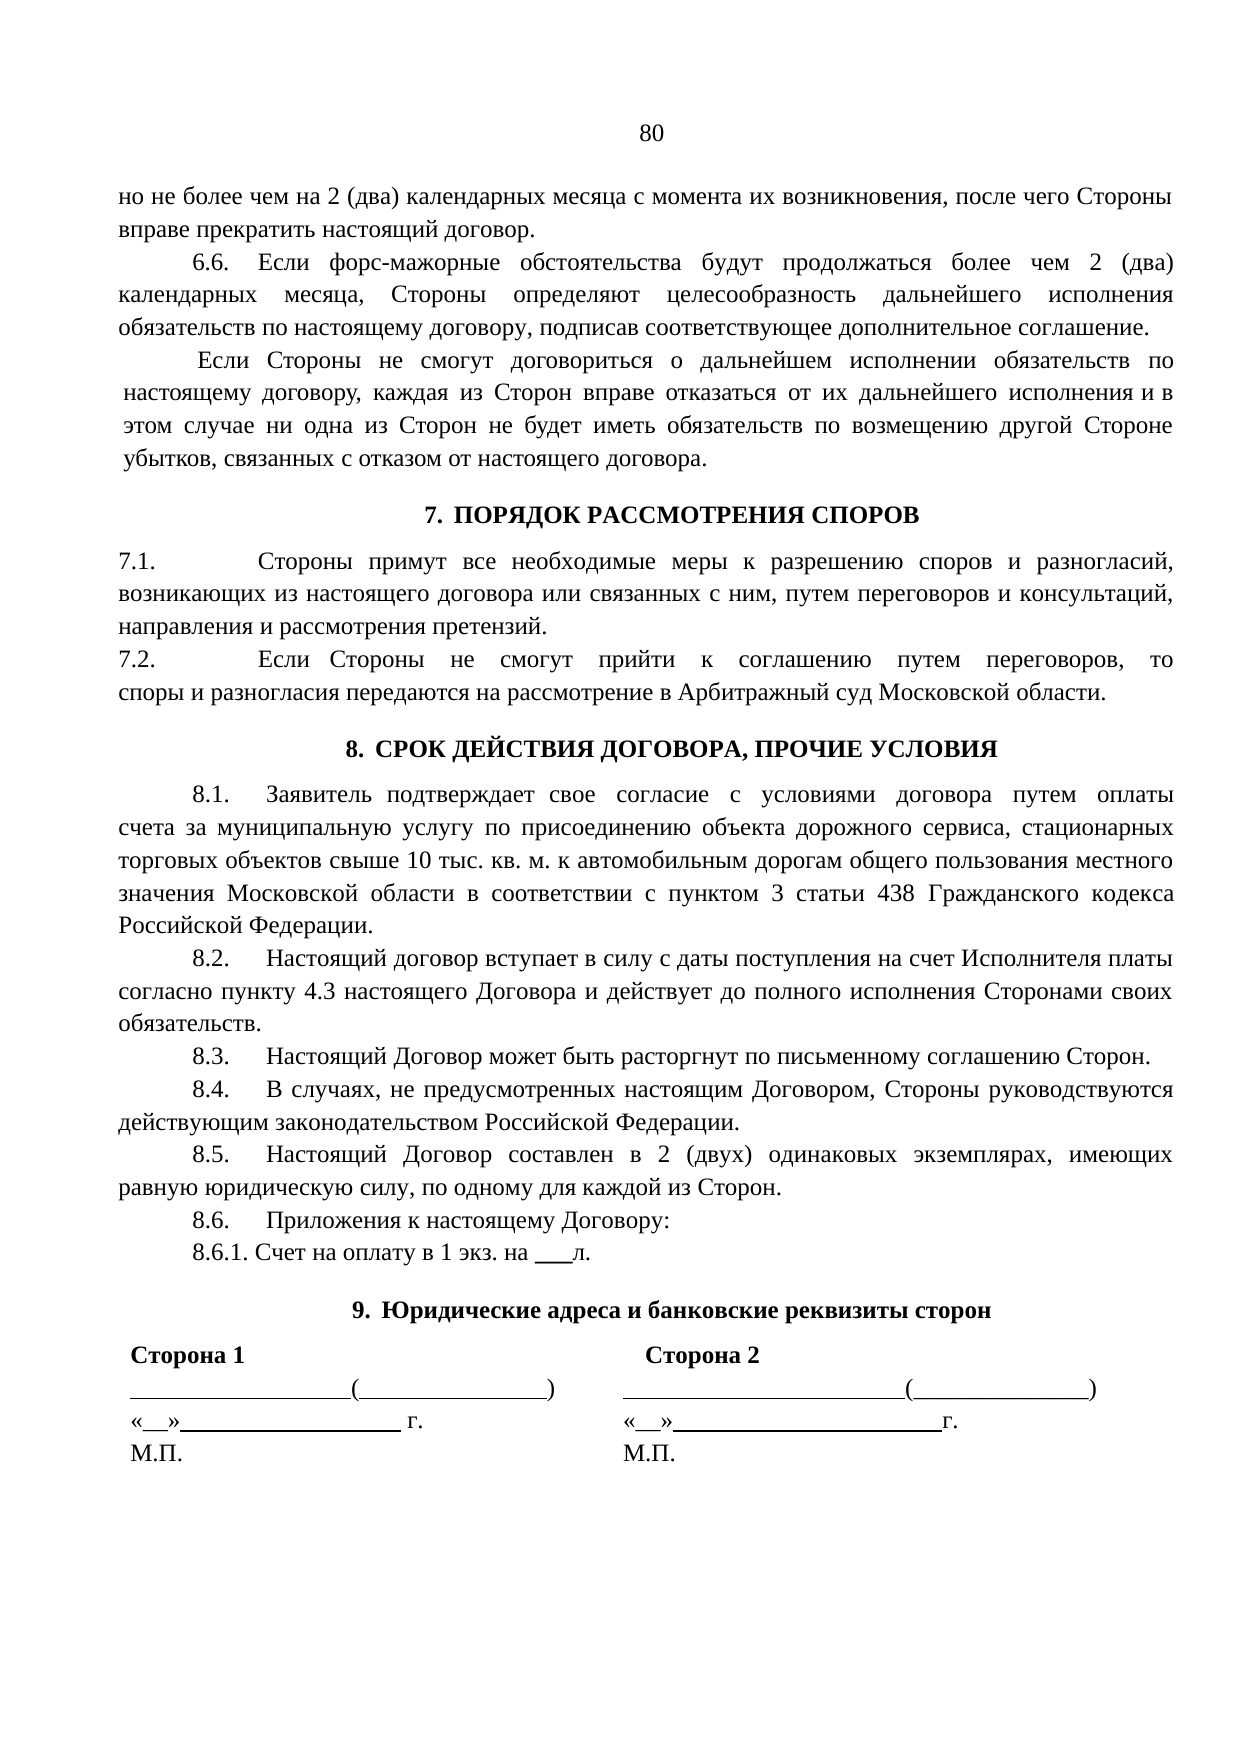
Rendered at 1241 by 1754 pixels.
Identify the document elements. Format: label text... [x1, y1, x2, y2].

list Приложения к настоящему Договору: [118, 1205, 1174, 1233]
table_header Сторона 2 [634, 1340, 1149, 1373]
list Заявитель подтверждает свое согласие с условиями договора путем оплаты счета за муниципальную услугу по присоединению объекта дорожного сервиса, стационарных торговых объектов свыше 10 тыс. кв. м. к автомобильным дорогам общего пользования местного значения Московской области в соответствии с пунктом 3 статьи 438 Гражданского кодекса Российской Федерации. [118, 779, 1174, 939]
table_cell ( ) [119, 1373, 612, 1405]
list СРОК ДЕЙСТВИЯ ДОГОВОРА, ПРОЧИЕ УСЛОВИЯ [118, 734, 1181, 763]
list Юридические адреса и банковские реквизиты сторон [118, 1295, 1181, 1324]
list Настоящий договор вступает в силу с даты поступления на счет Исполнителя платы согласно пункту 4.3 настоящего Договора и действует до полного исполнения Сторонами своих обязательств. [118, 943, 1174, 1037]
list В случаях, не предусмотренных настоящим Договором, Стороны руководствуются действующим законодательством Российской Федерации. [118, 1074, 1174, 1135]
table_cell (______________) [612, 1373, 1149, 1405]
table_header Сторона 1 [119, 1340, 634, 1373]
text Если Стороны не смогут договориться о дальнейшем исполнении обязательств по настоящему договору, каждая из Сторон вправе отказаться от их дальнейшего исполнения и в этом случае ни одна из Сторон не будет иметь обязательств по возмещению другой Стороне убытков, связанных с отказом от настоящего договора. [123, 345, 1174, 472]
list Стороны примут все необходимые меры к разрешению споров и разногласий, возникающих из настоящего договора или связанных с ним, путем переговоров и консультаций, направления и рассмотрения претензий. [118, 546, 1174, 640]
list 8.6.1. Счет на оплату в 1 экз. на ___л. [118, 1237, 1174, 1266]
list Настоящий Договор составлен в 2 (двух) одинаковых экземплярах, имеющих равную юридическую силу, по одному для каждой из Сторон. [118, 1139, 1174, 1201]
list Если форс-мажорные обстоятельства будут продолжаться более чем 2 (два) календарных месяца, Стороны определяют целесообразность дальнейшего исполнения обязательств по настоящему договору, подписав соответствующее дополнительное соглашение. [118, 247, 1174, 341]
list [118, 181, 1174, 243]
list Если Стороны не смогут прийти к соглашению путем переговоров, то споры и разногласия передаются на рассмотрение в Арбитражный суд Московской области. [118, 644, 1174, 705]
list Настоящий Договор может быть расторгнут по письменному соглашению Сторон. [118, 1041, 1174, 1070]
table_cell «__» г. М.П. [612, 1405, 1149, 1470]
table_cell «__» г. М.П. [119, 1405, 612, 1470]
list ПОРЯДОК РАССМОТРЕНИЯ СПОРОВ [118, 501, 1181, 529]
